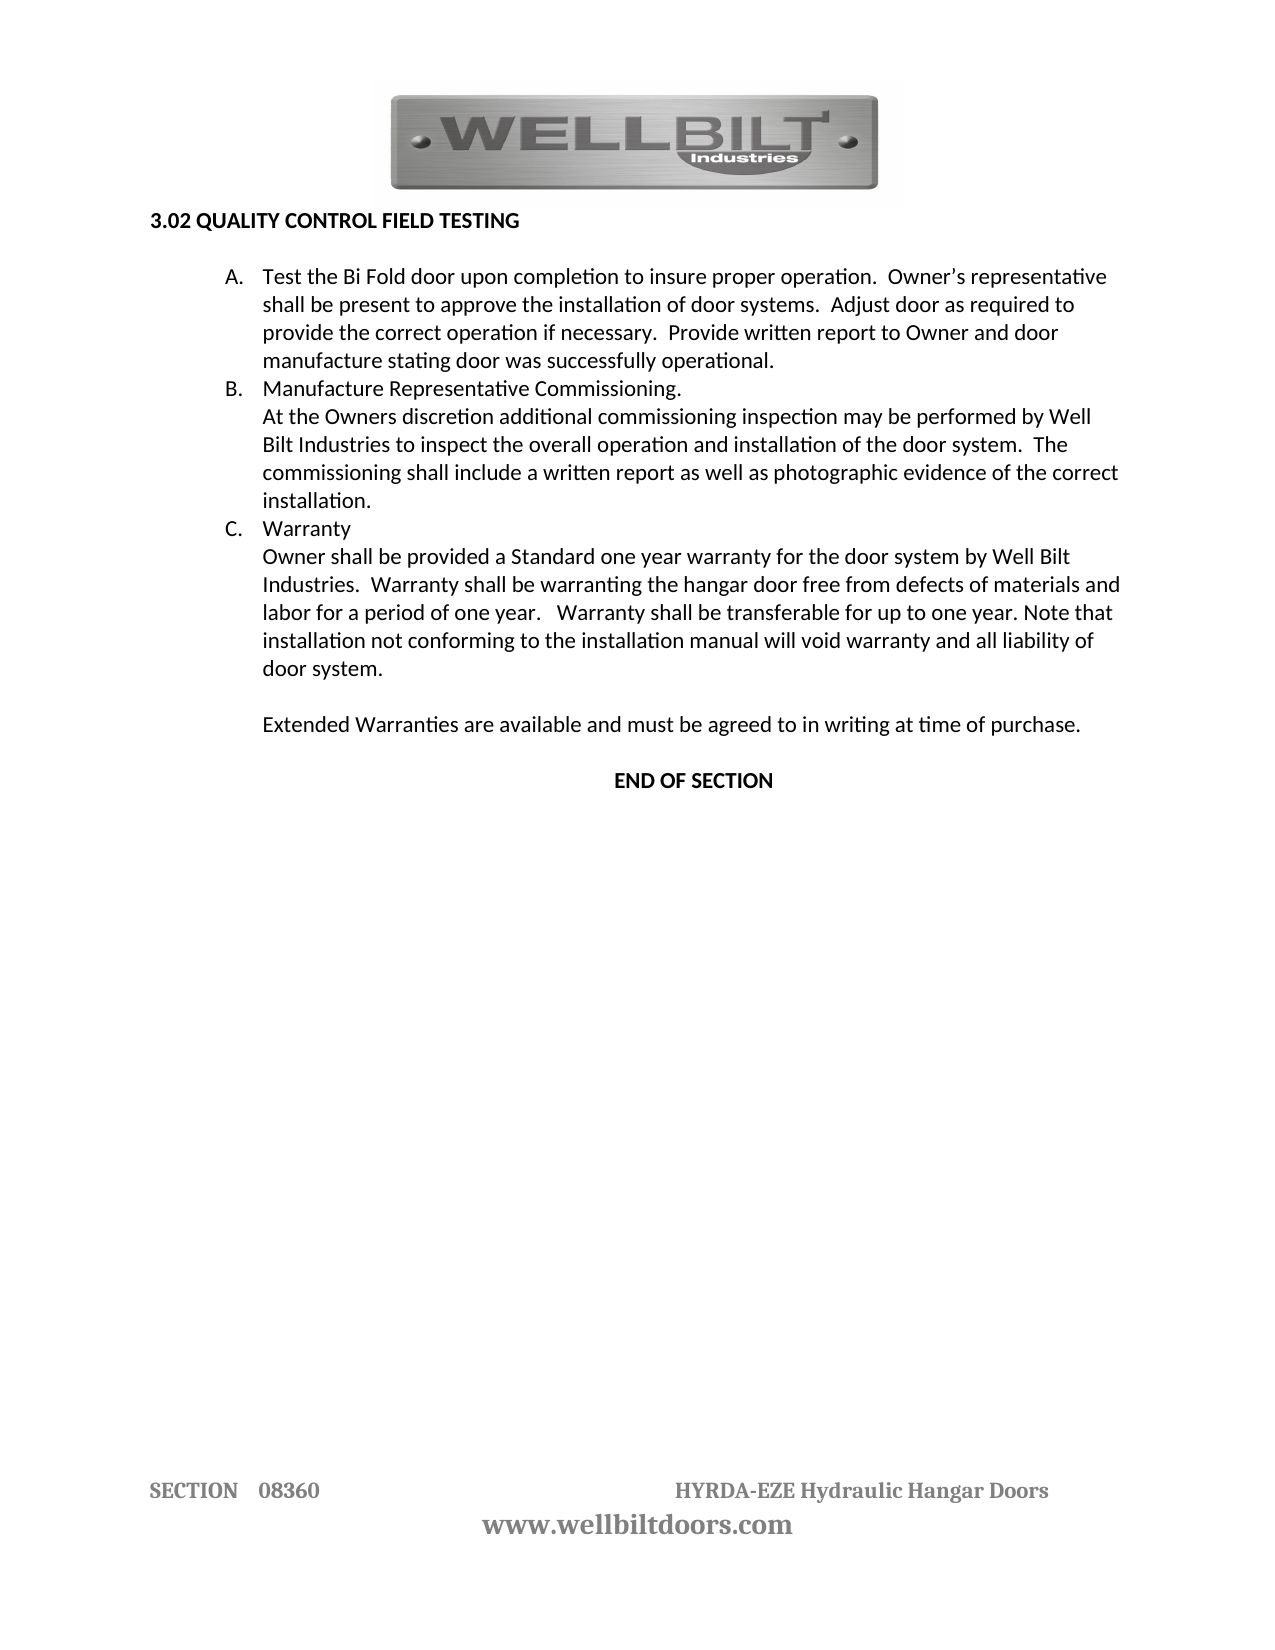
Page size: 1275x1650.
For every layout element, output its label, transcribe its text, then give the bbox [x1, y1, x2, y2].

text END OF SECTION [262, 767, 1125, 795]
text At the Owners discretion additional commissioning inspection may be performed by Well Bilt Industries to inspect the overall operation and installation of the door system. The commissioning shall include a written report as well as photographic evidence of the correct installation. [262, 402, 1125, 514]
picture [371, 75, 904, 207]
text Extended Warranties are available and must be agreed to in writing at time of purchase. [262, 711, 1125, 739]
text 3.02 QUALITY CONTROL FIELD TESTING [150, 206, 1125, 234]
text Owner shall be provided a Standard one year warranty for the door system by Well Bilt Industries. Warranty shall be warranting the hangar door free from defects of materials and labor for a period of one year. Warranty shall be transferable for up to one year. Note that installation not conforming to the installation manual will void warranty and all liability of door system. [262, 542, 1125, 683]
list Test the Bi Fold door upon completion to insure proper operation. Owner’s representative shall be present to approve the installation of door systems. Adjust door as required to provide the correct operation if necessary. Provide written report to Owner and door manufacture stating door was successfully operational. [225, 262, 1125, 374]
list Manufacture Representative Commissioning. [225, 374, 1125, 402]
list Warranty [225, 514, 1125, 542]
